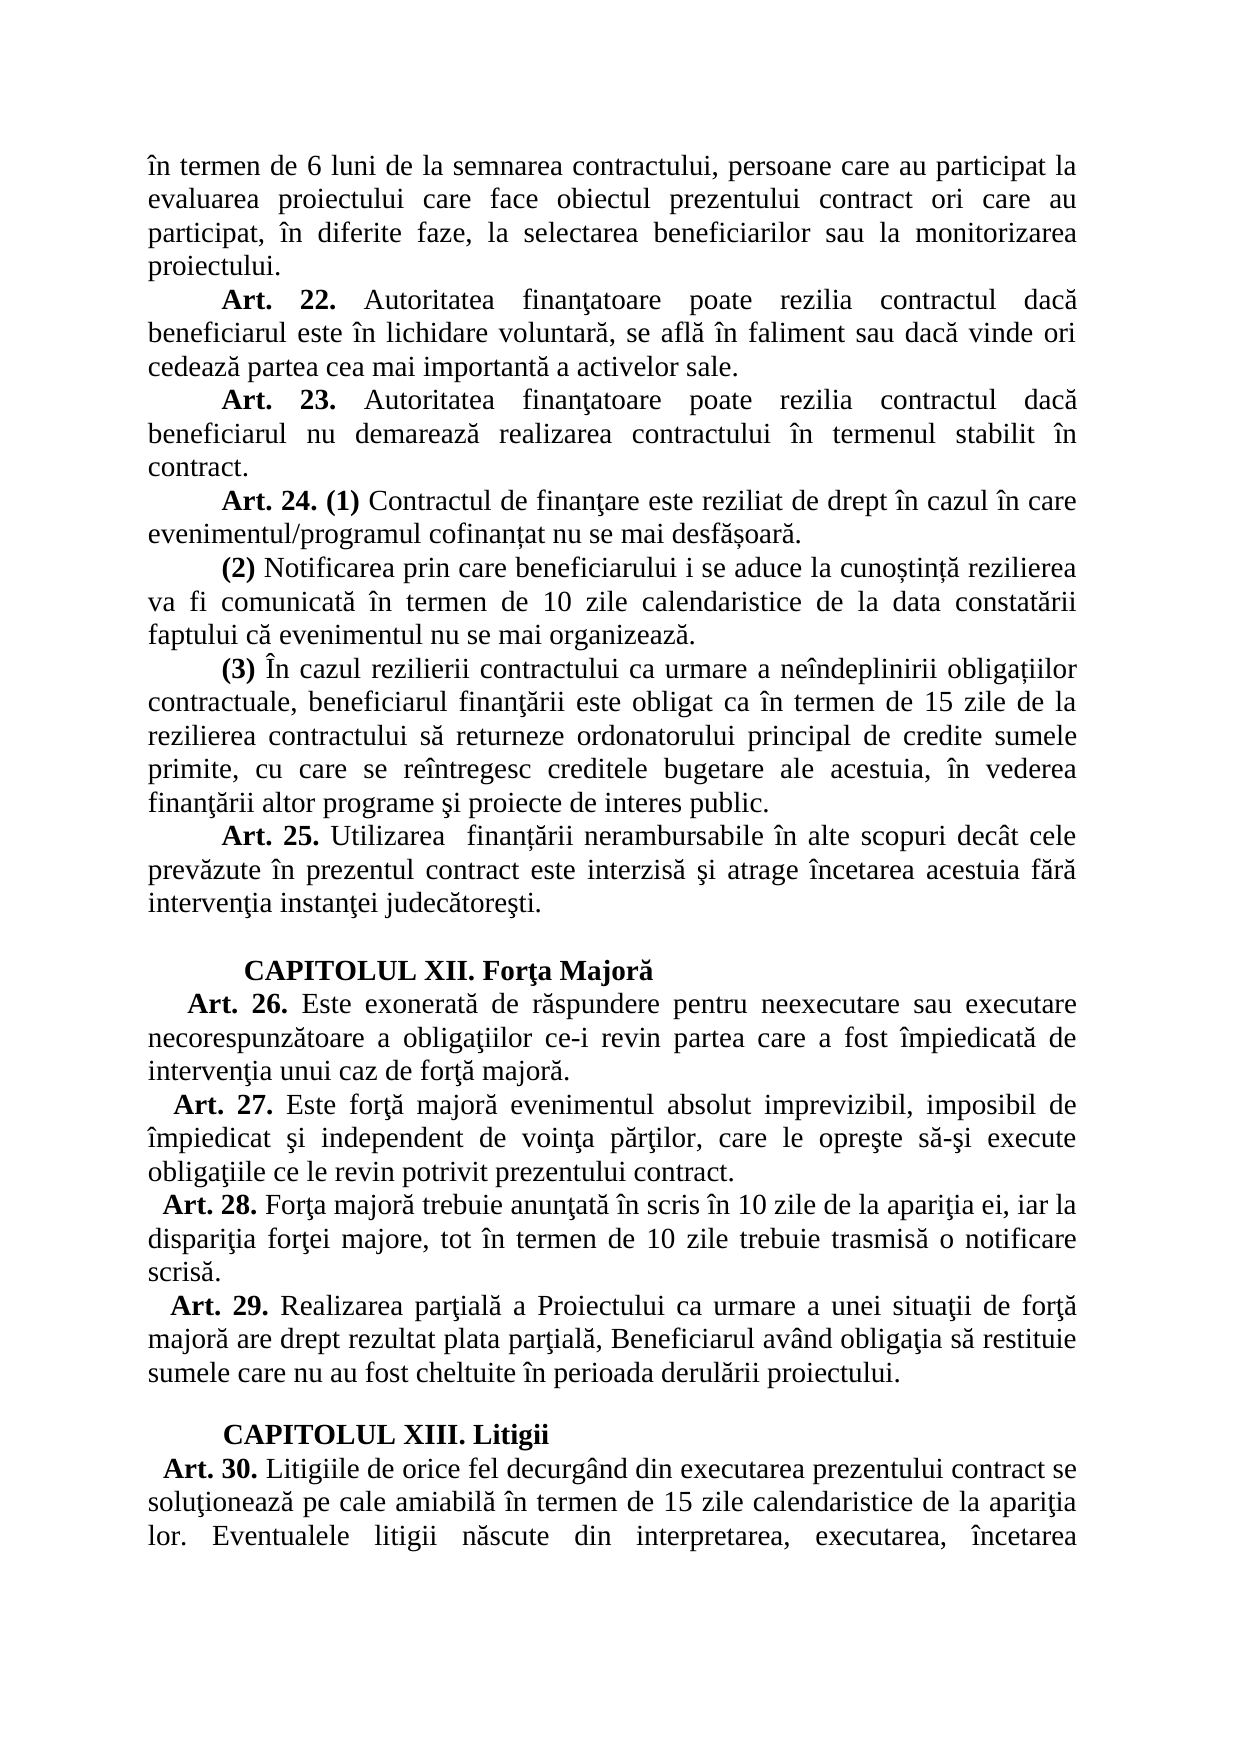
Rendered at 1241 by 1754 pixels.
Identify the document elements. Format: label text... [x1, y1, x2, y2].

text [148, 148, 1078, 282]
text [148, 1451, 1078, 1552]
text Art. 26. Este exonerată de răspundere pentru neexecutare sau executare necorespunzătoare a obligaţiilor ce-i revin partea care a fost împiedicată de intervenţia unui caz de forţă majoră. [148, 986, 1078, 1087]
text Art. 29. Realizarea parţială a Proiectului ca urmare a unei situaţii de forţă majoră are drept rezultat plata parţială, Beneficiarul având obligaţia să restituie sumele care nu au fost cheltuite în perioada derulării proiectului. [148, 1288, 1078, 1389]
text Art. 27. Este forţă majoră evenimentul absolut imprevizibil, imposibil de împiedicat şi independent de voinţa părţilor, care le opreşte să-şi execute obligaţiile ce le revin potrivit prezentului contract. [148, 1087, 1078, 1187]
text (3) În cazul rezilierii contractului ca urmare a neîndeplinirii obligațiilor contractuale, beneficiarul finanţării este obligat ca în termen de 15 zile de la rezilierea contractului să returneze ordonatorului principal de credite sumele primite, cu care se reîntregesc creditele bugetare ale acestuia, în vederea finanţării altor programe şi proiecte de interes public. [148, 651, 1078, 818]
text CAPITOLUL XIII. Litigii [148, 1417, 1078, 1451]
text Art. 24. (1) Contractul de finanţare este reziliat de drept în cazul în care evenimentul/programul cofinanțat nu se mai desfășoară. [148, 483, 1078, 550]
text (2) Notificarea prin care beneficiarului i se aduce la cunoștință rezilierea va fi comunicată în termen de 10 zile calendaristice de la data constatării faptului că evenimentul nu se mai organizează. [148, 550, 1078, 651]
text Art. 25. Utilizarea finanțării nerambursabile în alte scopuri decât cele prevăzute în prezentul contract este interzisă şi atrage încetarea acestuia fără intervenţia instanţei judecătoreşti. [148, 818, 1078, 919]
text Art. 28. Forţa majoră trebuie anunţată în scris în 10 zile de la apariţia ei, iar la dispariţia forţei majore, tot în termen de 10 zile trebuie trasmisă o notificare scrisă. [148, 1187, 1078, 1288]
text Art. 23. Autoritatea finanţatoare poate rezilia contractul dacă beneficiarul nu demarează realizarea contractului în termenul stabilit în contract. [148, 382, 1078, 483]
text Art. 22. Autoritatea finanţatoare poate rezilia contractul dacă beneficiarul este în lichidare voluntară, se află în faliment sau dacă vinde ori cedează partea cea mai importantă a activelor sale. [148, 282, 1078, 382]
text CAPITOLUL XII. Forţa Majoră [148, 953, 1078, 986]
